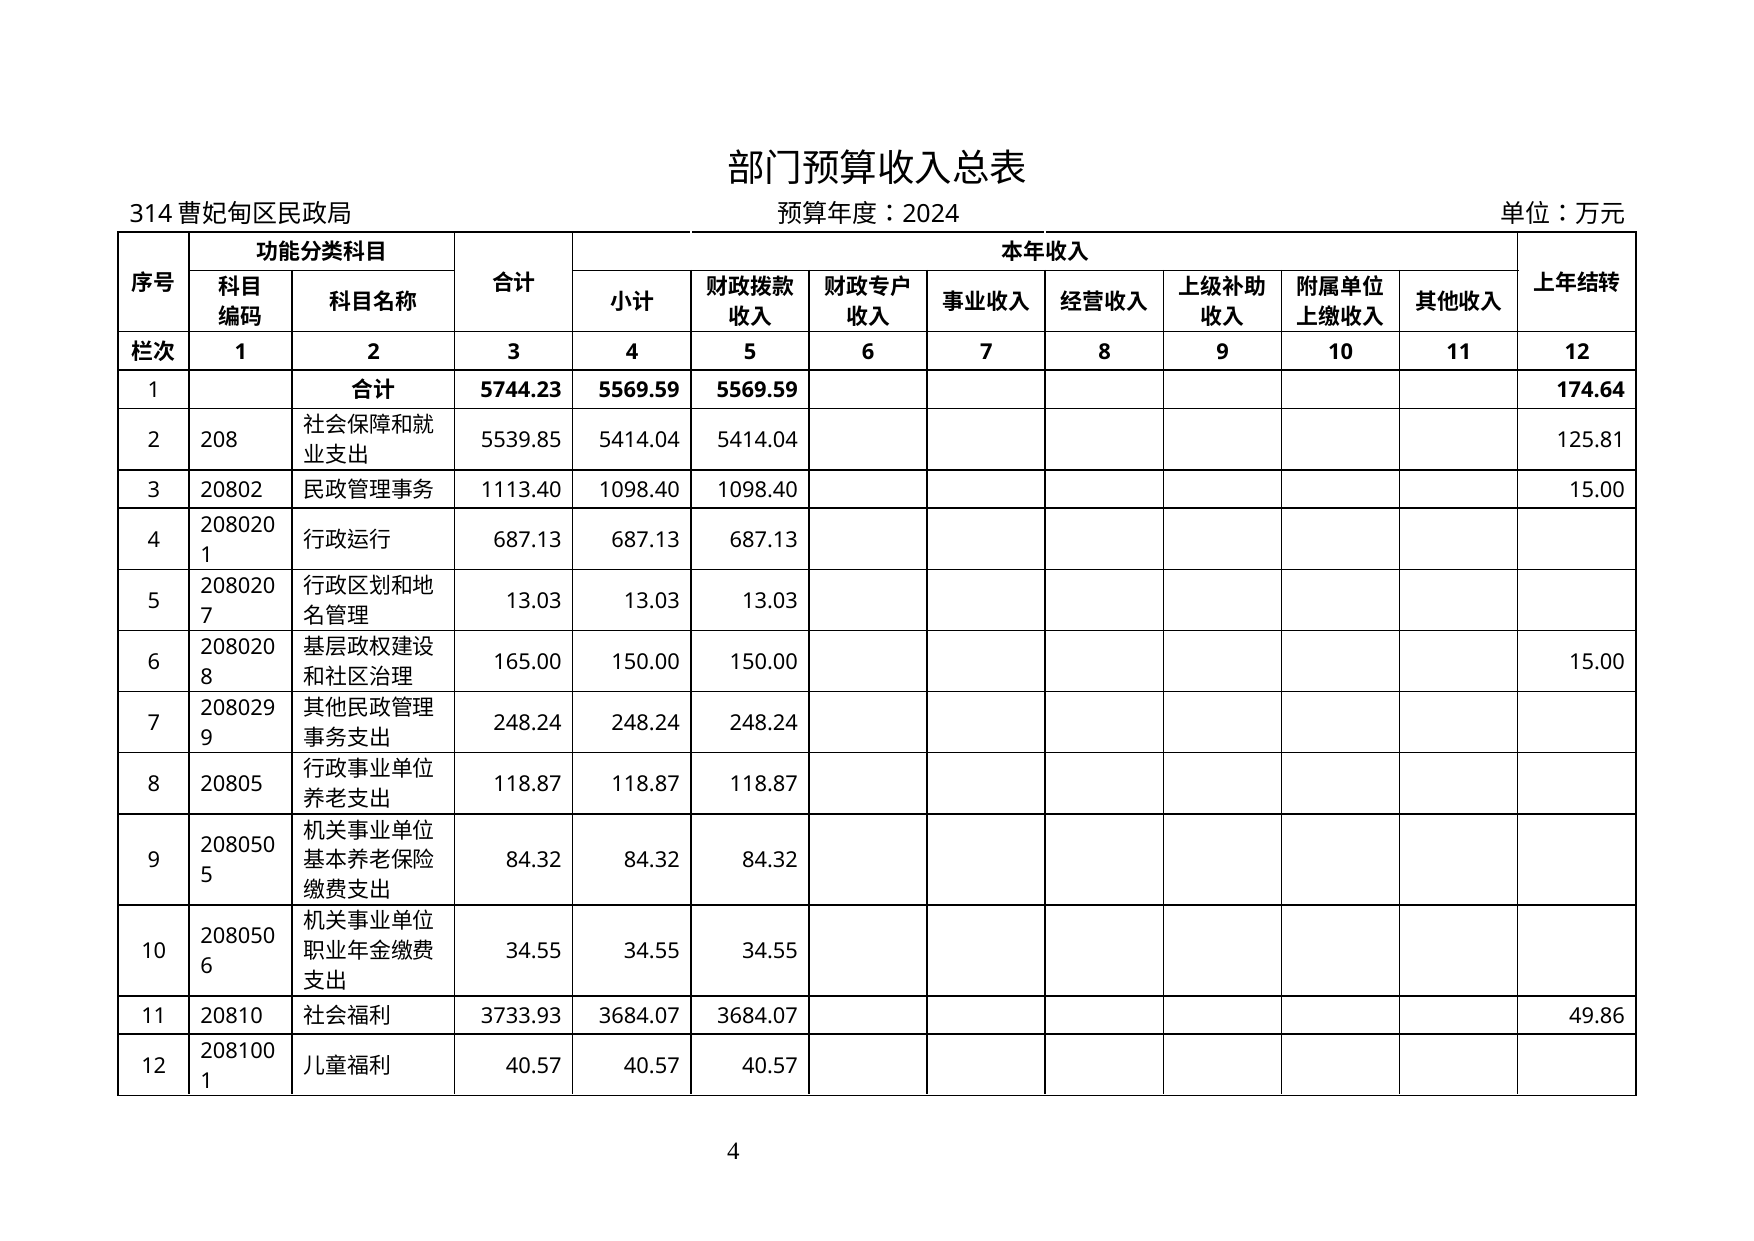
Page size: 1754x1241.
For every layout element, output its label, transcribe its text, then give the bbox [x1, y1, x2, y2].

table_cell 其他民政管理事务支出 [293, 692, 454, 752]
table_cell 20810 [190, 997, 291, 1033]
table_cell [1164, 471, 1281, 507]
table_cell 社会保障和就业支出 [293, 409, 454, 469]
table_cell [1164, 906, 1281, 995]
table_cell 6 [810, 332, 926, 369]
table_cell [810, 906, 926, 995]
table_cell [1164, 371, 1281, 408]
table_cell 2080201 [190, 509, 291, 568]
table_cell [1046, 1035, 1163, 1094]
table_cell 150.00 [573, 631, 690, 691]
table_cell 2 [119, 409, 188, 469]
table_cell [928, 409, 1044, 469]
table_cell 儿童福利 [293, 1035, 454, 1094]
table_cell 10 [1282, 332, 1399, 369]
table_cell [810, 471, 926, 507]
table_cell 3 [455, 332, 572, 369]
table_cell [928, 815, 1044, 904]
table_cell [1282, 692, 1399, 752]
table_cell 社会福利 [293, 997, 454, 1033]
table_cell [1046, 471, 1163, 507]
table_cell [1400, 692, 1517, 752]
table_cell 687.13 [455, 509, 572, 568]
table_cell 34.55 [573, 906, 690, 995]
table_cell [1400, 1035, 1517, 1094]
table_cell [1046, 753, 1163, 813]
table_cell [1282, 753, 1399, 813]
table_cell [1518, 570, 1635, 629]
table_cell [1518, 509, 1635, 568]
table_header 单位：万元 [1046, 195, 1635, 231]
table_cell 上级补助收入 [1164, 271, 1281, 331]
table_cell [810, 509, 926, 568]
table_cell [1400, 997, 1517, 1033]
table_cell [1400, 509, 1517, 568]
table_cell [1164, 753, 1281, 813]
table_cell 财政拨款 收入 [692, 271, 808, 331]
table_cell [1400, 409, 1517, 469]
table_cell 7 [119, 692, 188, 752]
table_cell 15.00 [1518, 471, 1635, 507]
table_cell 13.03 [455, 570, 572, 629]
table_cell [1282, 509, 1399, 568]
table_cell [1046, 509, 1163, 568]
table_cell 12 [1518, 332, 1635, 369]
table_cell [1518, 753, 1635, 813]
table_cell [1400, 371, 1517, 408]
table_cell 118.87 [692, 753, 808, 813]
table_cell 125.81 [1518, 409, 1635, 469]
table_cell [1282, 997, 1399, 1033]
table_cell 150.00 [692, 631, 808, 691]
table_cell 8 [1046, 332, 1163, 369]
table_cell 1098.40 [692, 471, 808, 507]
table_cell 118.87 [455, 753, 572, 813]
table_cell 1098.40 [573, 471, 690, 507]
table_cell 248.24 [692, 692, 808, 752]
table_cell 4 [573, 332, 690, 369]
table_cell [1282, 815, 1399, 904]
table_cell 2080505 [190, 815, 291, 904]
table_cell [1046, 815, 1163, 904]
table_cell [810, 997, 926, 1033]
table_cell 12 [119, 1035, 188, 1094]
table_cell [1046, 997, 1163, 1033]
table_cell [1400, 906, 1517, 995]
table_cell 3733.93 [455, 997, 572, 1033]
table_cell 11 [119, 997, 188, 1033]
table_cell 5539.85 [455, 409, 572, 469]
table_cell 3684.07 [573, 997, 690, 1033]
table_header 314曹妃甸区民政局 [119, 195, 690, 231]
table_cell [928, 509, 1044, 568]
table_cell [1518, 906, 1635, 995]
table_cell 7 [928, 332, 1044, 369]
table_cell [1164, 815, 1281, 904]
table_cell 49.86 [1518, 997, 1635, 1033]
table_cell [1282, 631, 1399, 691]
table_cell [1400, 753, 1517, 813]
table_cell [1046, 906, 1163, 995]
table_cell 基层政权建设和社区治理 [293, 631, 454, 691]
table_cell [1046, 371, 1163, 408]
table_cell 科目名称 [293, 271, 454, 331]
table_cell [1400, 471, 1517, 507]
table_cell [1164, 570, 1281, 629]
table_cell [928, 631, 1044, 691]
table_cell 栏次 [119, 332, 188, 369]
table_cell 9 [1164, 332, 1281, 369]
table_cell 8 [119, 753, 188, 813]
table_cell 13.03 [573, 570, 690, 629]
table_cell 行政事业单位养老支出 [293, 753, 454, 813]
table_cell [1282, 409, 1399, 469]
table_cell [1518, 815, 1635, 904]
table_cell 5 [692, 332, 808, 369]
table_cell [1400, 815, 1517, 904]
table_cell 合计 [293, 371, 454, 408]
table_cell 经营收入 [1046, 271, 1163, 331]
table_cell 2081001 [190, 1035, 291, 1094]
table_cell [1164, 631, 1281, 691]
table_cell 2080506 [190, 906, 291, 995]
table_cell [810, 570, 926, 629]
table_cell 3684.07 [692, 997, 808, 1033]
text 部门预算收入总表 [106, 142, 1648, 193]
table_cell 40.57 [573, 1035, 690, 1094]
table_cell 其他收入 [1400, 271, 1517, 331]
table_cell 功能分类科目 [190, 233, 454, 270]
table_cell 208 [190, 409, 291, 469]
table_cell [1282, 570, 1399, 629]
table_cell 20805 [190, 753, 291, 813]
table_cell 上年结转 [1518, 233, 1635, 331]
table_cell 40.57 [692, 1035, 808, 1094]
table_cell 合计 [455, 233, 572, 331]
table_cell 事业收入 [928, 271, 1044, 331]
table_cell 6 [119, 631, 188, 691]
table_cell 机关事业单位基本养老保险缴费支出 [293, 815, 454, 904]
table_cell [1164, 692, 1281, 752]
table_cell [810, 371, 926, 408]
table_cell [1282, 371, 1399, 408]
table_cell 11 [1400, 332, 1517, 369]
table_cell 248.24 [573, 692, 690, 752]
table_cell [1046, 631, 1163, 691]
table_cell 序号 [119, 233, 188, 331]
table_cell [928, 570, 1044, 629]
table_cell 2080207 [190, 570, 291, 629]
table_cell [810, 753, 926, 813]
table_cell 2 [293, 332, 454, 369]
table_cell 40.57 [455, 1035, 572, 1094]
table_cell 5 [119, 570, 188, 629]
table_cell 687.13 [573, 509, 690, 568]
table_cell 118.87 [573, 753, 690, 813]
table_cell [928, 753, 1044, 813]
table_cell 34.55 [692, 906, 808, 995]
table_cell 5569.59 [573, 371, 690, 408]
table_cell 小计 [573, 271, 690, 331]
table_cell 财政专户 收入 [810, 271, 926, 331]
table_cell 5744.23 [455, 371, 572, 408]
table_cell 机关事业单位职业年金缴费支出 [293, 906, 454, 995]
table_cell 4 [119, 509, 188, 568]
table_cell 9 [119, 815, 188, 904]
table_cell 2080208 [190, 631, 291, 691]
table_cell 1 [190, 332, 291, 369]
table_cell 附属单位上缴收入 [1282, 271, 1399, 331]
table_cell [1400, 570, 1517, 629]
table_cell [1164, 1035, 1281, 1094]
table_cell [1282, 906, 1399, 995]
table_cell 行政运行 [293, 509, 454, 568]
table_cell [1400, 631, 1517, 691]
table_cell [928, 1035, 1044, 1094]
table_cell [1282, 471, 1399, 507]
table_cell [810, 409, 926, 469]
table_cell 科目 编码 [190, 271, 291, 331]
table_cell 687.13 [692, 509, 808, 568]
table_cell [1518, 1035, 1635, 1094]
table_cell 本年收入 [573, 233, 1517, 270]
table_cell [928, 692, 1044, 752]
table_cell [810, 815, 926, 904]
table_cell [928, 906, 1044, 995]
table_cell 3 [119, 471, 188, 507]
table_cell 5414.04 [692, 409, 808, 469]
table_cell 5569.59 [692, 371, 808, 408]
table_cell 2080299 [190, 692, 291, 752]
table_cell [928, 997, 1044, 1033]
table_cell 13.03 [692, 570, 808, 629]
table_cell 10 [119, 906, 188, 995]
table_cell 1 [119, 371, 188, 408]
table_cell [810, 692, 926, 752]
table_cell 15.00 [1518, 631, 1635, 691]
table_cell [928, 471, 1044, 507]
table_cell 行政区划和地名管理 [293, 570, 454, 629]
table_cell 165.00 [455, 631, 572, 691]
table_cell 248.24 [455, 692, 572, 752]
table_cell [1518, 692, 1635, 752]
table_cell [810, 1035, 926, 1094]
table_cell 民政管理事务 [293, 471, 454, 507]
table_cell 20802 [190, 471, 291, 507]
table_cell [928, 371, 1044, 408]
table_cell 84.32 [692, 815, 808, 904]
table_cell [190, 371, 291, 408]
table_cell 174.64 [1518, 371, 1635, 408]
table_cell 84.32 [455, 815, 572, 904]
table_cell [1164, 997, 1281, 1033]
table_cell 5414.04 [573, 409, 690, 469]
table_cell [1164, 409, 1281, 469]
table_cell [1164, 509, 1281, 568]
table_cell 84.32 [573, 815, 690, 904]
table_cell [1046, 570, 1163, 629]
table_cell [810, 631, 926, 691]
table_cell [1046, 409, 1163, 469]
table_cell [1282, 1035, 1399, 1094]
table_cell [1046, 692, 1163, 752]
table_cell 1113.40 [455, 471, 572, 507]
table_cell 34.55 [455, 906, 572, 995]
table_header 预算年度：2024 [692, 195, 1044, 231]
